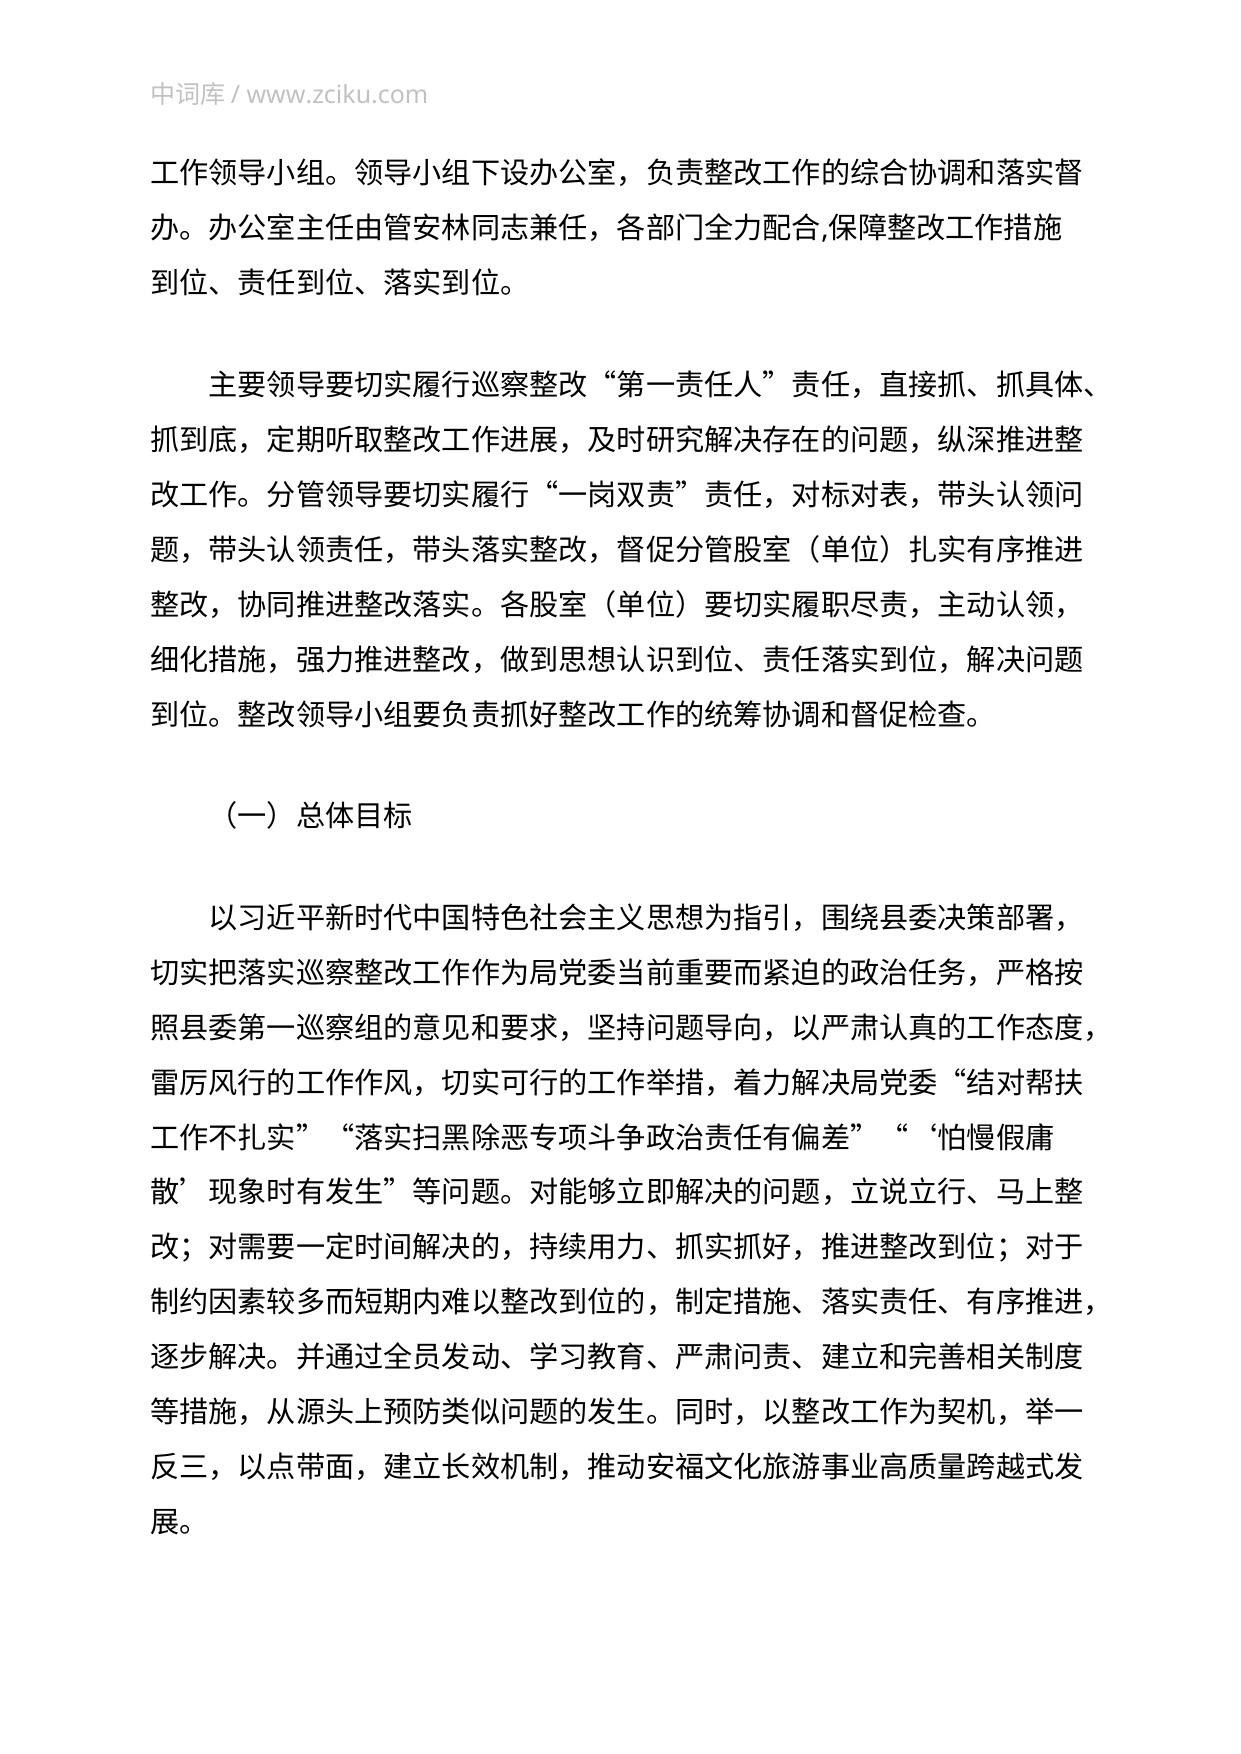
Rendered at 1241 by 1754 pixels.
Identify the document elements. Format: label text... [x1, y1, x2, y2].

text 以习近平新时代中国特色社会主义思想为指引，围绕县委决策部署，切实把落实巡察整改工作作为局党委当前重要而紧迫的政治任务，严格按照县委第一巡察组的意见和要求，坚持问题导向，以严肃认真的工作态度，雷厉风行的工作作风，切实可行的工作举措，着力解决局党委“结对帮扶工作不扎实”“落实扫黑除恶专项斗争政治责任有偏差”“‘怕慢假庸散’现象时有发生”等问题。对能够立即解决的问题，立说立行、马上整改；对需要一定时间解决的，持续用力、抓实抓好，推进整改到位；对于制约因素较多而短期内难以整改到位的，制定措施、落实责任、有序推进，逐步解决。并通过全员发动、学习教育、严肃问责、建立和完善相关制度等措施，从源头上预防类似问题的发生。同时，以整改工作为契机，举一反三，以点带面，建立长效机制，推动安福文化旅游事业高质量跨越式发展。 [150, 894, 1090, 1541]
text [150, 150, 1090, 302]
text （一）总体目标 [150, 793, 1090, 835]
text 主要领导要切实履行巡察整改“第一责任人”责任，直接抓、抓具体、抓到底，定期听取整改工作进展，及时研究解决存在的问题，纵深推进整改工作。分管领导要切实履行“一岗双责”责任，对标对表，带头认领问题，带头认领责任，带头落实整改，督促分管股室（单位）扎实有序推进整改，协同推进整改落实。各股室（单位）要切实履职尽责，主动认领，细化措施，强力推进整改，做到思想认识到位、责任落实到位，解决问题到位。整改领导小组要负责抓好整改工作的统筹协调和督促检查。 [150, 362, 1090, 733]
